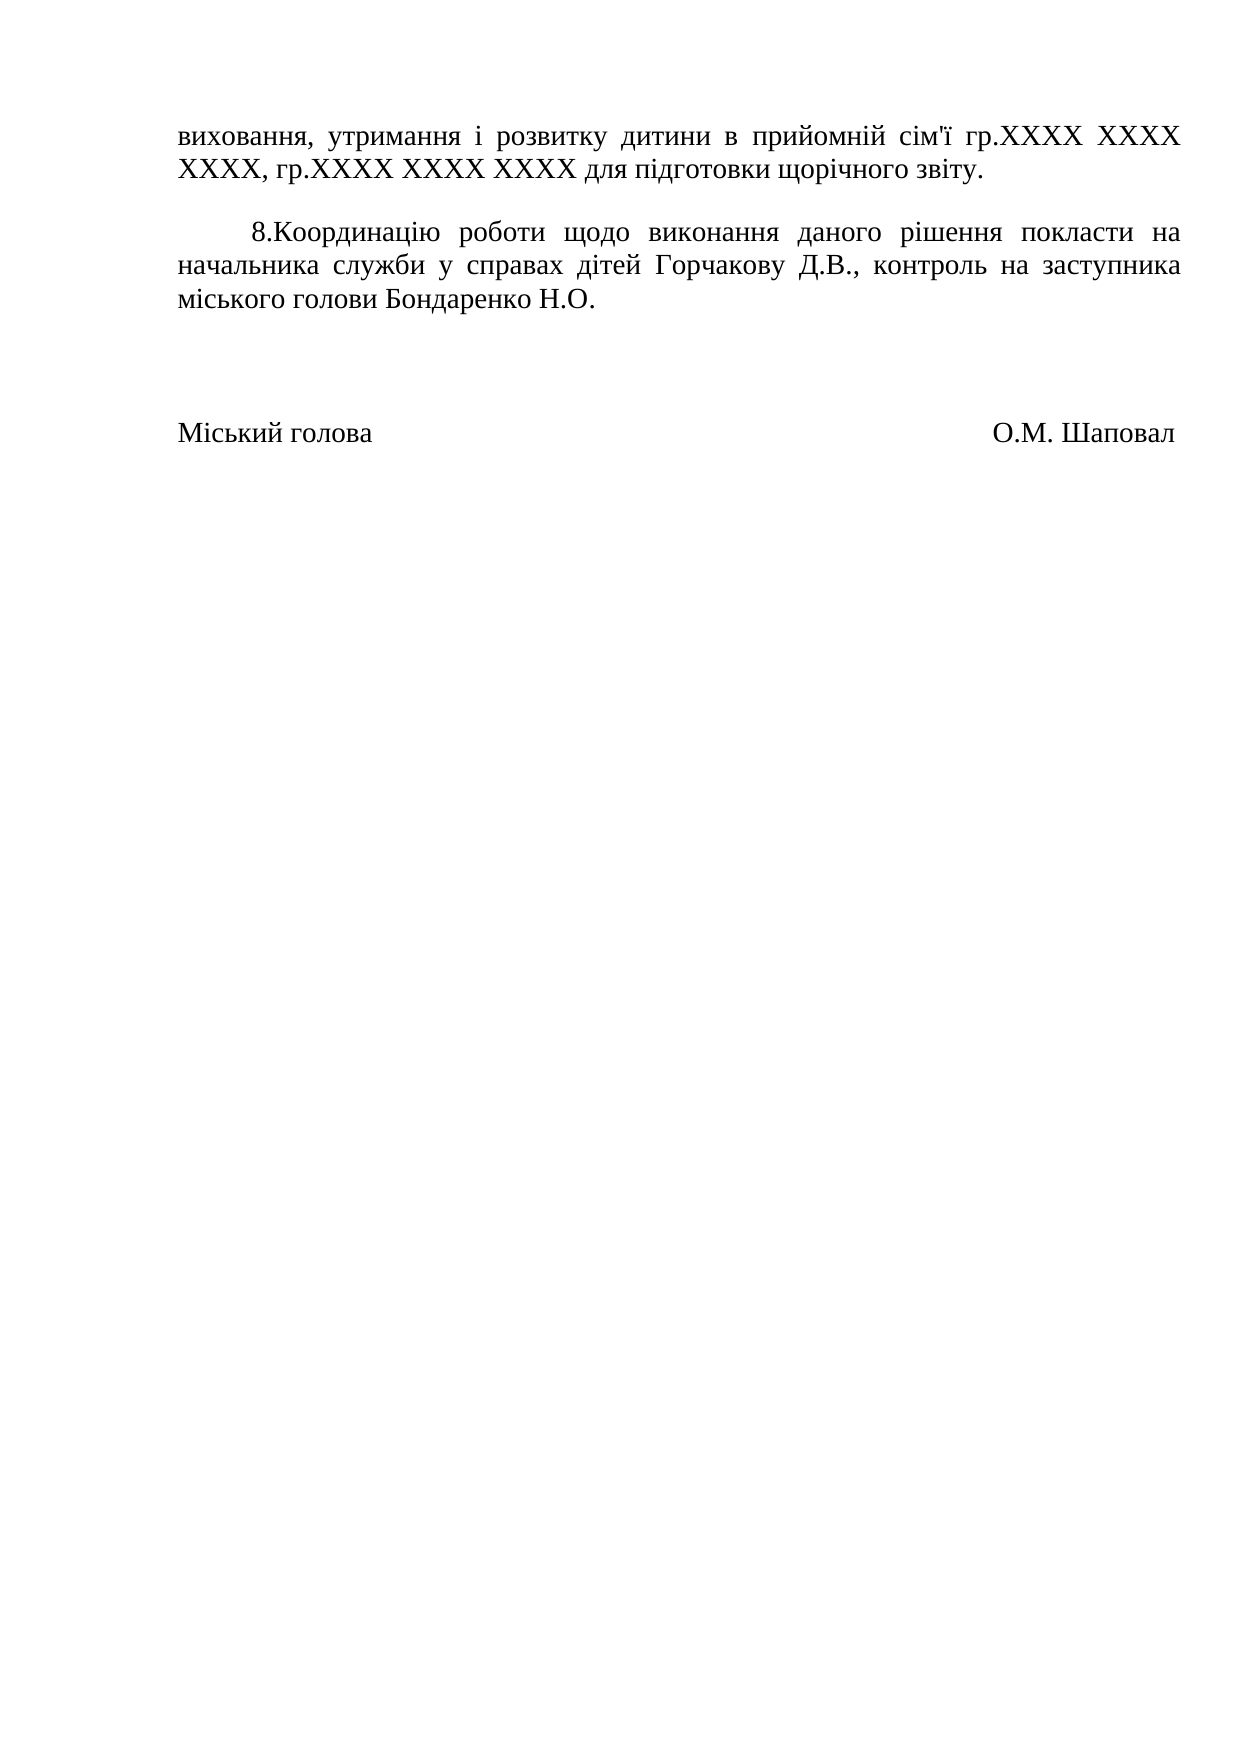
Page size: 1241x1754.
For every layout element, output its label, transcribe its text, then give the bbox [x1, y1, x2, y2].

text Міський голова О.М. Шаповал [177, 415, 1181, 449]
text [177, 118, 1181, 185]
text 8.Координацію роботи щодо виконання даного рішення покласти на начальника служби у справах дітей Горчакову Д.В., контроль на заступника міського голови Бондаренко Н.О. [177, 214, 1181, 314]
